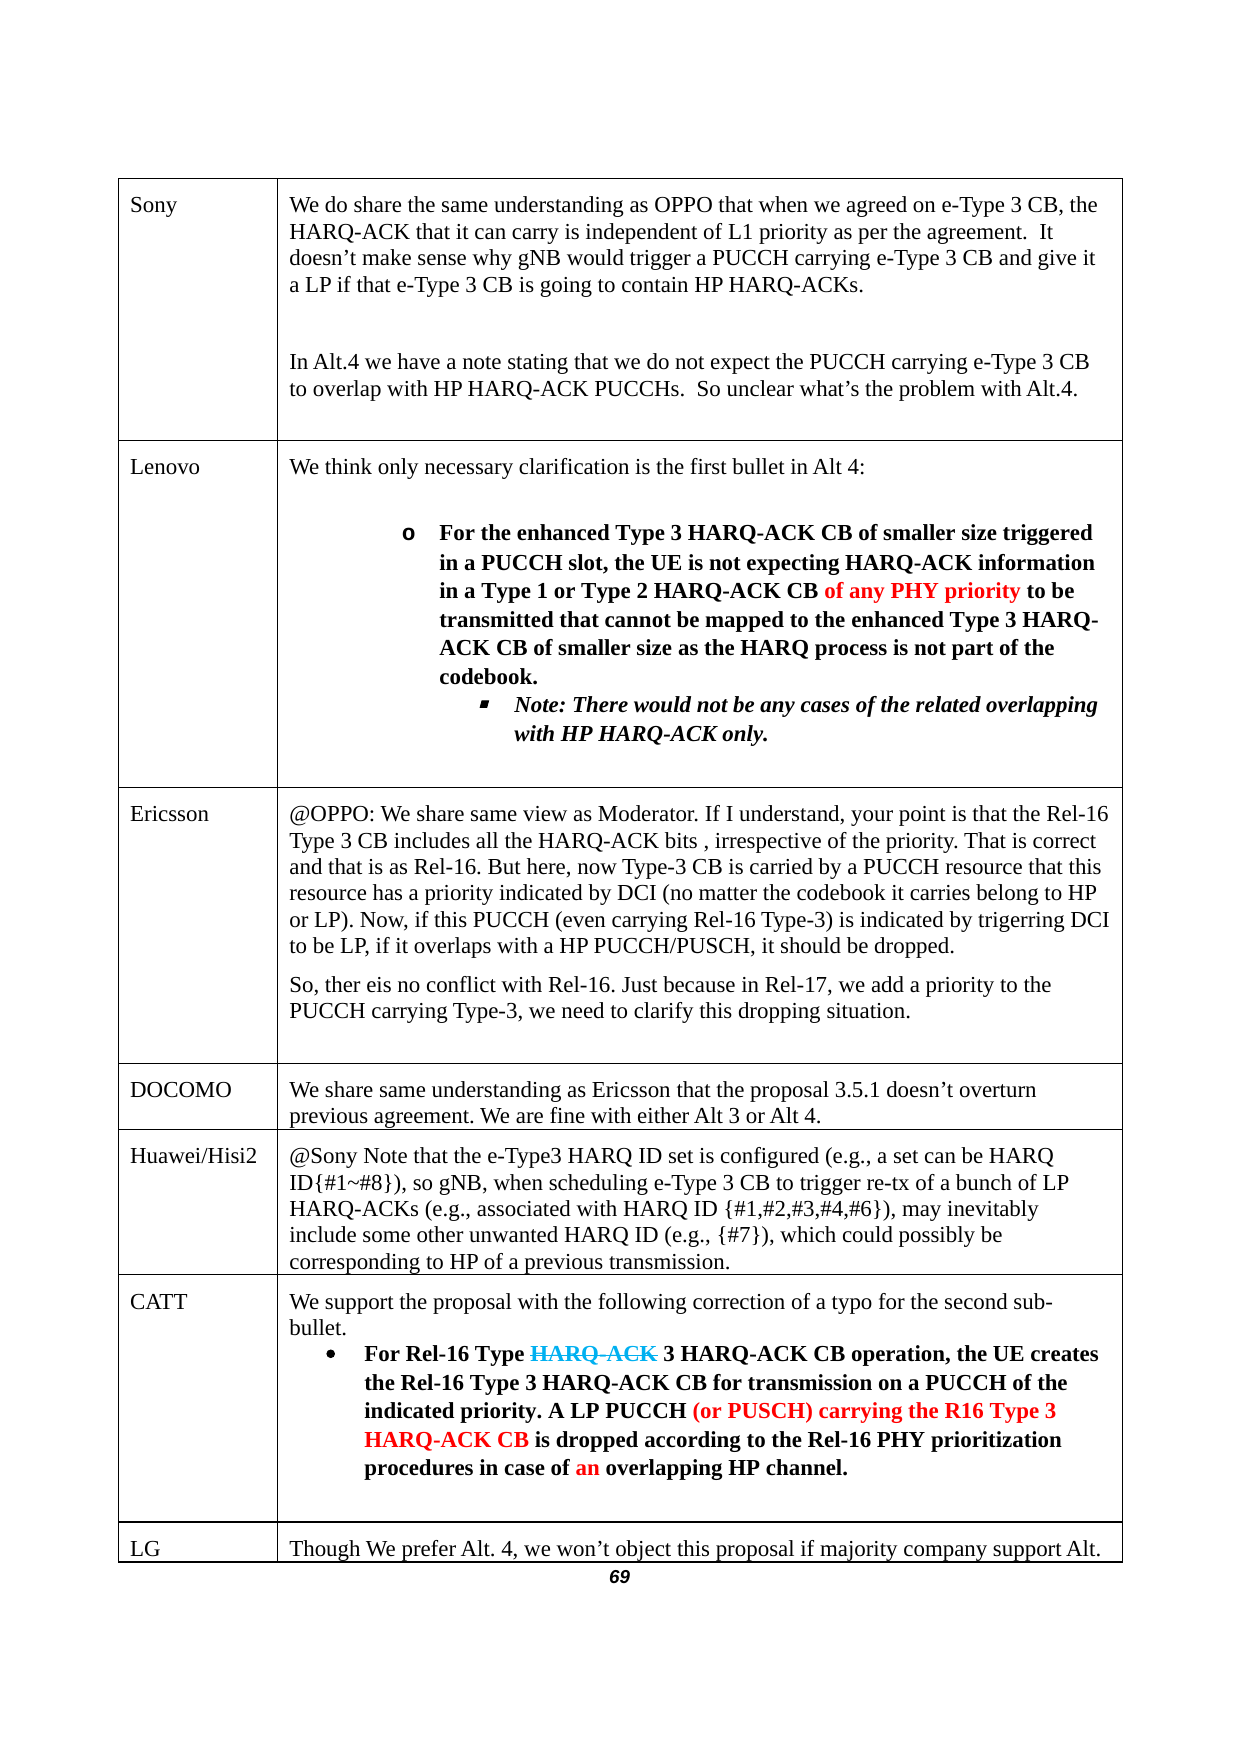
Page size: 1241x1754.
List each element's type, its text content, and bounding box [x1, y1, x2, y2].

table_cell We support the proposal with the following correction of a typo for the second sub-bullet. For Rel-16 Type HARQ-ACK 3 HARQ-ACK CB operation, the UE creates the Rel-16 Type 3 HARQ-ACK CB for transmission on a PUCCH of the indicated priority. A LP PUCCH (or PUSCH) carrying the R16 Type 3 HARQ-ACK CB is dropped according to the Rel-16 PHY prioritization procedures in case of an overlapping HP channel. [278, 1275, 1122, 1521]
table_cell CATT [119, 1275, 277, 1521]
table_cell Lenovo [119, 441, 277, 787]
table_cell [278, 1523, 1122, 1561]
table_cell We think only necessary clarification is the first bullet in Alt 4: For the enhanced Type 3 HARQ-ACK CB of smaller size triggered in a PUCCH slot, the UE is not expecting HARQ-ACK information in a Type 1 or Type 2 HARQ-ACK CB of any PHY priority to be transmitted that cannot be mapped to the enhanced Type 3 HARQ-ACK CB of smaller size as the HARQ process is not part of the codebook. Note: There would not be any cases of the related overlapping with HP HARQ-ACK only. [278, 441, 1122, 787]
table_cell @OPPO: We share same view as Moderator. If I understand, your point is that the Rel-16 Type 3 CB includes all the HARQ-ACK bits , irrespective of the priority. That is correct and that is as Rel-16. But here, now Type-3 CB is carried by a PUCCH resource that this resource has a priority indicated by DCI (no matter the codebook it carries belong to HP or LP). Now, if this PUCCH (even carrying Rel-16 Type-3) is indicated by trigerring DCI to be LP, if it overlaps with a HP PUCCH/PUSCH, it should be dropped. So, ther eis no conflict with Rel-16. Just because in Rel-17, we add a priority to the PUCCH carrying Type-3, we need to clarify this dropping situation. [278, 788, 1122, 1063]
table_cell Sony [119, 179, 277, 440]
table_cell DOCOMO [119, 1064, 277, 1129]
table_cell We share same understanding as Ericsson that the proposal 3.5.1 doesn’t overturn previous agreement. We are fine with either Alt 3 or Alt 4. [278, 1064, 1122, 1129]
table_cell We do share the same understanding as OPPO that when we agreed on e-Type 3 CB, the HARQ-ACK that it can carry is independent of L1 priority as per the agreement. It doesn’t make sense why gNB would trigger a PUCCH carrying e-Type 3 CB and give it a LP if that e-Type 3 CB is going to contain HP HARQ-ACKs. In Alt.4 we have a note stating that we do not expect the PUCCH carrying e-Type 3 CB to overlap with HP HARQ-ACK PUCCHs. So unclear what’s the problem with Alt.4. [278, 179, 1122, 440]
table_cell LG [119, 1523, 277, 1561]
table_cell Huawei/Hisi2 [119, 1130, 277, 1274]
table_cell Ericsson [119, 788, 277, 1063]
table_cell @Sony Note that the e-Type3 HARQ ID set is configured (e.g., a set can be HARQ ID{#1~#8}), so gNB, when scheduling e-Type 3 CB to trigger re-tx of a bunch of LP HARQ-ACKs (e.g., associated with HARQ ID {#1,#2,#3,#4,#6}), may inevitably include some other unwanted HARQ ID (e.g., {#7}), which could possibly be corresponding to HP of a previous transmission. [278, 1130, 1122, 1274]
